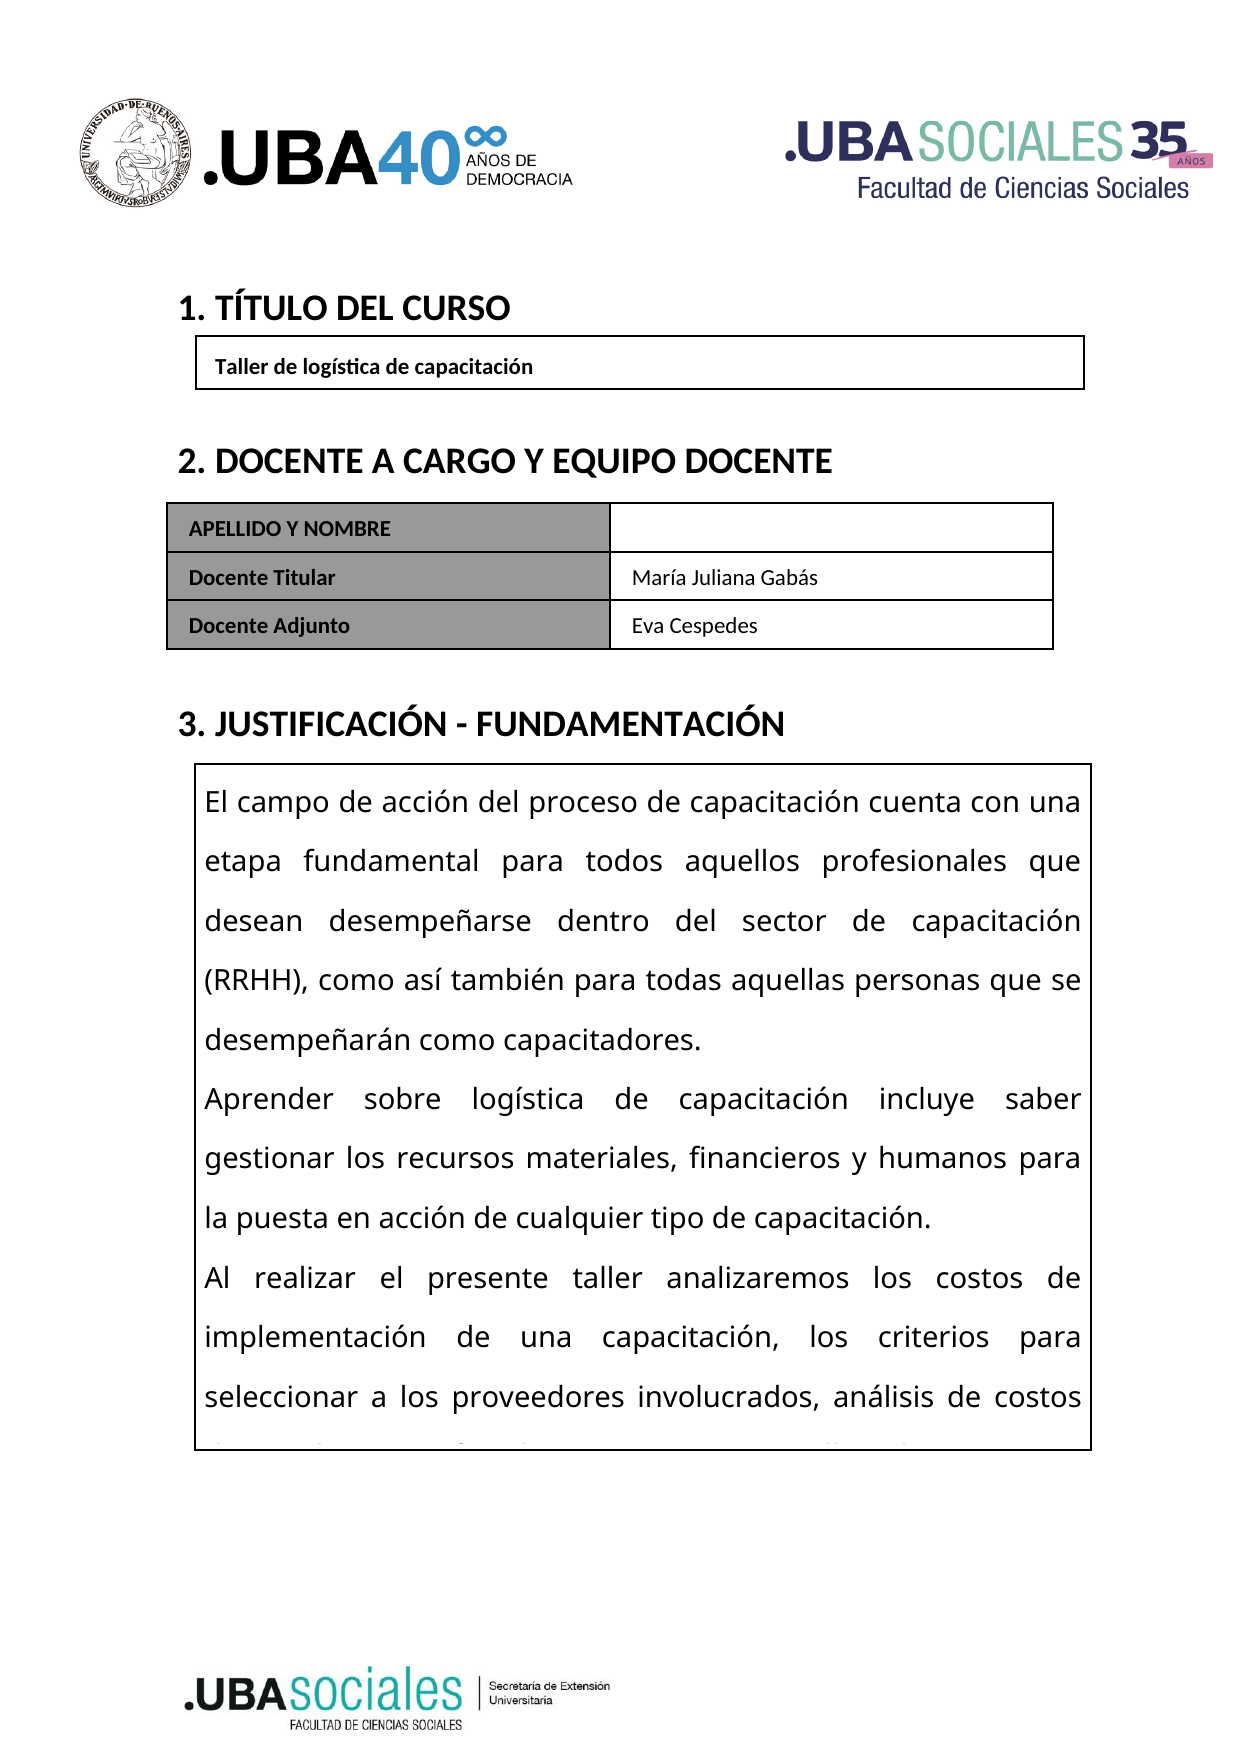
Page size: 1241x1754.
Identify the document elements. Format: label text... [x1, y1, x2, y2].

table_cell Eva Cespedes [611, 601, 1052, 648]
picture [184, 1666, 610, 1730]
table_cell María Juliana Gabás [611, 553, 1052, 599]
picture [0, 1, 1241, 332]
table_cell Docente Titular [168, 553, 609, 599]
table_header APELLIDO Y NOMBRE [168, 504, 609, 551]
subtitle DOCENTE A CARGO Y EQUIPO DOCENTE [177, 437, 1086, 483]
table_cell Docente Adjunto [168, 601, 609, 648]
list TÍTULO DEL CURSO [177, 283, 1086, 329]
list JUSTIFICACIÓN - FUNDAMENTACIÓN [177, 700, 1086, 746]
table_header [611, 504, 1052, 551]
